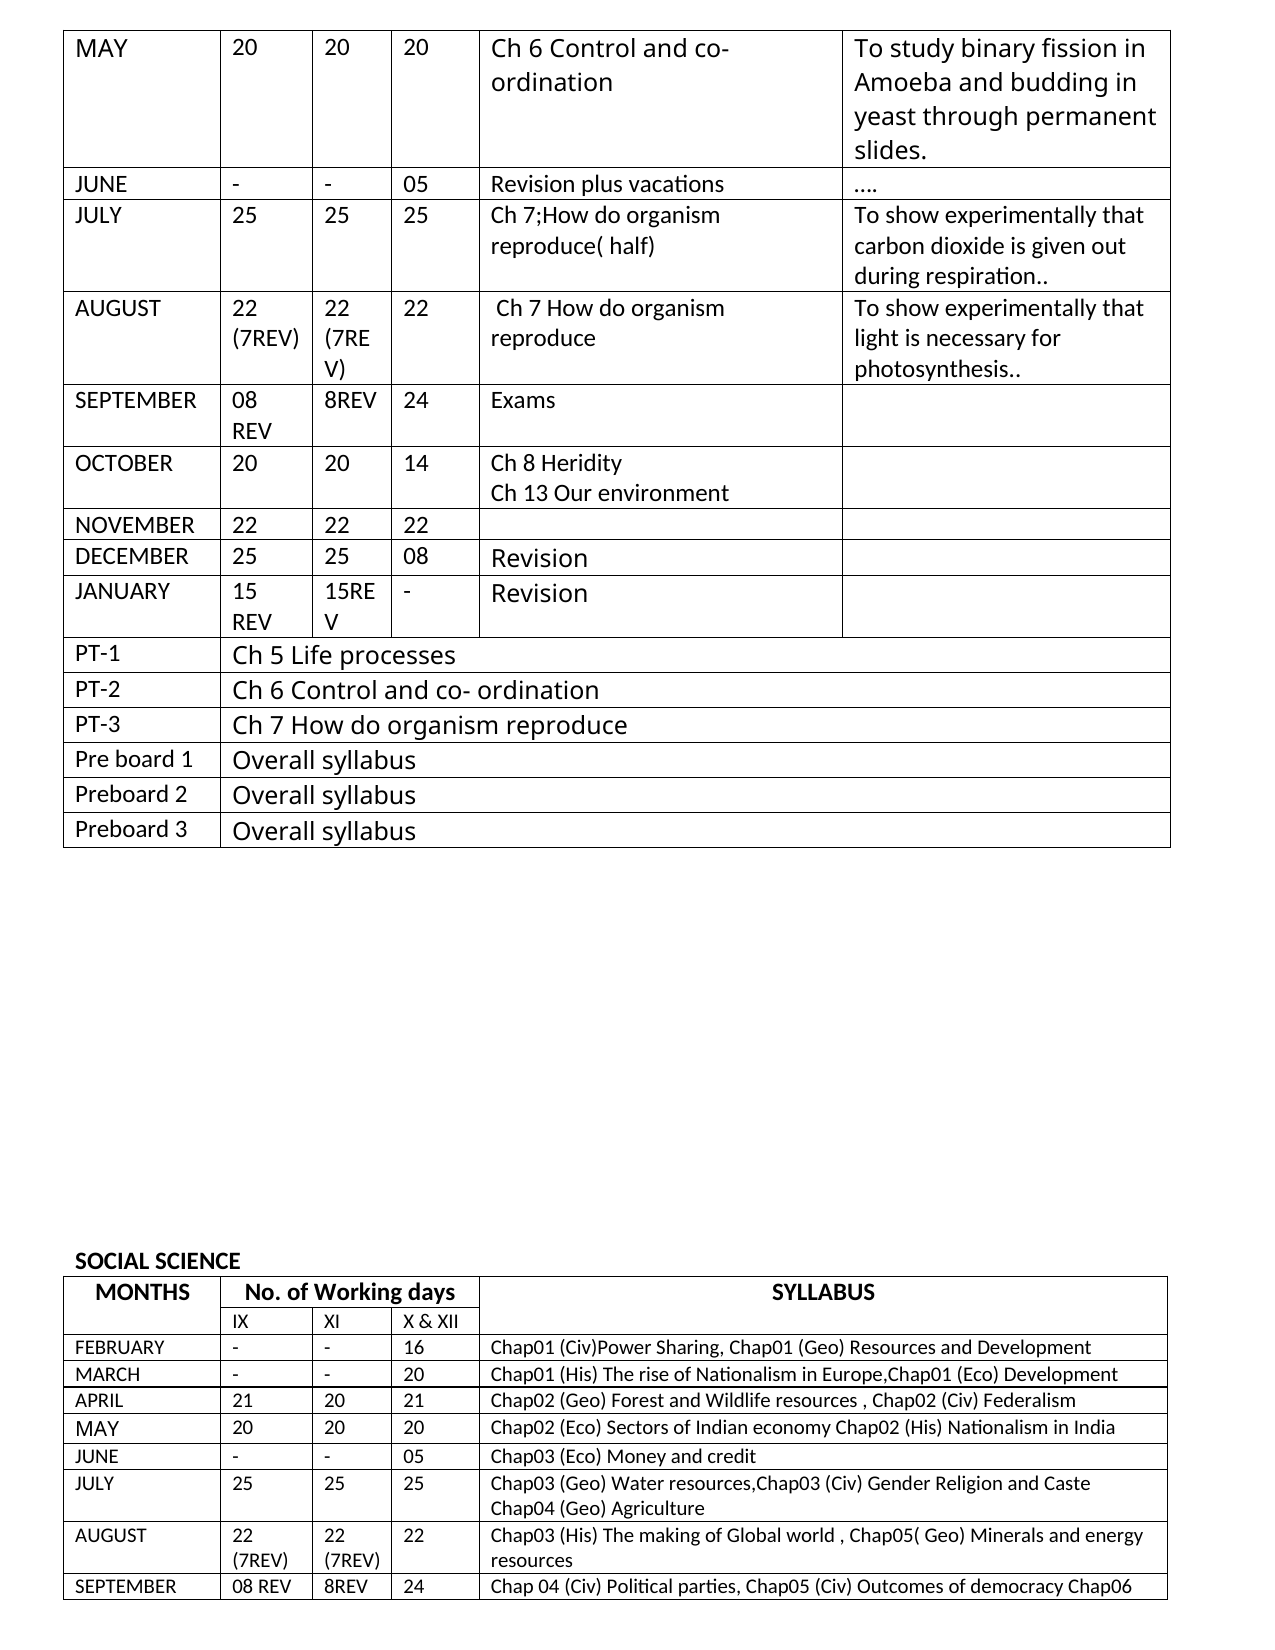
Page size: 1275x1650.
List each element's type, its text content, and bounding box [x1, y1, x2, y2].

table_cell Ch 6 Control and co- ordination [480, 31, 842, 167]
table_cell 25 [221, 1470, 312, 1521]
table_cell 20 [221, 447, 312, 508]
table_cell OCTOBER [64, 447, 220, 508]
table_cell MARCH [64, 1361, 220, 1386]
table_cell [843, 509, 1170, 539]
table_cell Chap03 (His) The making of Global world , Chap05( Geo) Minerals and energy resources [480, 1522, 1167, 1573]
table_cell 20 [313, 447, 391, 508]
table_cell 15REV [313, 576, 391, 637]
table_cell [843, 576, 1170, 637]
table_cell [480, 509, 842, 539]
table_cell Ch 7;How do organism reproduce( half) [480, 200, 842, 291]
table_cell Chap02 (Eco) Sectors of Indian economy Chap02 (His) Nationalism in India [480, 1414, 1167, 1442]
table_cell PT-1 [64, 638, 220, 672]
table_cell 20 [392, 1414, 479, 1442]
table_cell Ch 7 How do organism reproduce [480, 292, 842, 384]
table_cell - [313, 1444, 391, 1469]
table_cell Chap03 (Geo) Water resources,Chap03 (Civ) Gender Religion and Caste Chap04 (Geo) Agriculture [480, 1470, 1167, 1521]
table_cell - [313, 168, 391, 198]
table_cell DECEMBER [64, 540, 220, 574]
table_cell 25 [313, 200, 391, 291]
table_cell XI [313, 1308, 391, 1333]
table_cell AUGUST [64, 1522, 220, 1573]
table_cell 24 [392, 385, 479, 446]
table_cell Revision [480, 540, 842, 574]
table_cell NOVEMBER [64, 509, 220, 539]
table_cell Exams [480, 385, 842, 446]
table_cell 22 (7REV) [221, 292, 312, 384]
table_cell FEBRUARY [64, 1335, 220, 1360]
table_cell Revision [480, 576, 842, 637]
table_cell PT-2 [64, 673, 220, 707]
table_cell - [221, 1361, 312, 1386]
table_cell To study binary fission in Amoeba and budding in yeast through permanent slides. [843, 31, 1170, 167]
table_cell 08 REV [221, 1574, 312, 1599]
table_cell 25 [392, 200, 479, 291]
table_cell 22 [221, 509, 312, 539]
table_cell IX [221, 1308, 312, 1333]
table_cell 08 REV [221, 385, 312, 446]
table_cell Chap02 (Geo) Forest and Wildlife resources , Chap02 (Civ) Federalism [480, 1388, 1167, 1413]
table_cell To show experimentally that carbon dioxide is given out during respiration.. [843, 200, 1170, 291]
table_cell 16 [392, 1335, 479, 1360]
table_cell JUNE [64, 1444, 220, 1469]
table_cell AUGUST [64, 292, 220, 384]
table_cell SEPTEMBER [64, 385, 220, 446]
table_cell X & XII [392, 1308, 479, 1333]
table_cell …. [843, 168, 1170, 198]
table_cell 8REV [313, 1574, 391, 1599]
table_cell APRIL [64, 1388, 220, 1413]
table_cell - [221, 1335, 312, 1360]
table_cell 22 (7REV) [313, 292, 391, 384]
table_cell 21 [392, 1388, 479, 1413]
table_cell - [221, 168, 312, 198]
table_cell 05 [392, 168, 479, 198]
table_cell 20 [392, 31, 479, 167]
table_cell SEPTEMBER [64, 1574, 220, 1599]
table_cell 05 [392, 1444, 479, 1469]
table_cell Ch 5 Life processes [221, 638, 1170, 672]
table_cell 20 [221, 1414, 312, 1442]
table_cell JULY [64, 1470, 220, 1521]
table_cell Preboard 2 [64, 778, 220, 812]
table_cell 20 [313, 1414, 391, 1442]
table_cell - [221, 1444, 312, 1469]
table_cell Preboard 3 [64, 813, 220, 847]
table_cell Ch 6 Control and co- ordination [221, 673, 1170, 707]
table_cell 22 (7REV) [221, 1522, 312, 1573]
table_cell MAY [64, 31, 220, 167]
table_cell - [313, 1335, 391, 1360]
table_cell [843, 447, 1170, 508]
table_cell 21 [221, 1388, 312, 1413]
table_cell - [392, 576, 479, 637]
table_header No. of Working days [221, 1277, 479, 1307]
table_cell 25 [313, 1470, 391, 1521]
table_cell 20 [392, 1361, 479, 1386]
table_cell 25 [221, 200, 312, 291]
table_cell [843, 385, 1170, 446]
table_cell JANUARY [64, 576, 220, 637]
table_cell 20 [221, 31, 312, 167]
table_cell Chap01 (Civ)Power Sharing, Chap01 (Geo) Resources and Development [480, 1335, 1167, 1360]
table_cell 8REV [313, 385, 391, 446]
table_cell 25 [313, 540, 391, 574]
table_cell 08 [392, 540, 479, 574]
table_cell Chap03 (Eco) Money and credit [480, 1444, 1167, 1469]
table_cell Pre board 1 [64, 743, 220, 777]
table_cell 25 [221, 540, 312, 574]
table_header SYLLABUS [480, 1277, 1167, 1333]
table_cell PT-3 [64, 708, 220, 742]
table_cell Ch 7 How do organism reproduce [221, 708, 1170, 742]
table_header MONTHS [64, 1277, 220, 1333]
table_cell 22 [392, 509, 479, 539]
table_cell Overall syllabus [221, 743, 1170, 777]
table_cell [843, 540, 1170, 574]
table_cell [480, 1574, 1167, 1599]
table_cell 22 [392, 292, 479, 384]
table_cell To show experimentally that light is necessary for photosynthesis.. [843, 292, 1170, 384]
table_cell - [313, 1361, 391, 1386]
table_cell JULY [64, 200, 220, 291]
table_cell 22 [313, 509, 391, 539]
table_cell 22 (7REV) [313, 1522, 391, 1573]
table_cell Overall syllabus [221, 778, 1170, 812]
table_cell Revision plus vacations [480, 168, 842, 198]
text SOCIAL SCIENCE [75, 1245, 1200, 1276]
table_cell JUNE [64, 168, 220, 198]
table_cell 25 [392, 1470, 479, 1521]
table_cell 14 [392, 447, 479, 508]
table_cell 20 [313, 31, 391, 167]
table_cell 22 [392, 1522, 479, 1573]
table_cell Overall syllabus [221, 813, 1170, 847]
table_cell 20 [313, 1388, 391, 1413]
table_cell Chap01 (His) The rise of Nationalism in Europe,Chap01 (Eco) Development [480, 1361, 1167, 1386]
table_cell Ch 8 Heridity Ch 13 Our environment [480, 447, 842, 508]
table_cell 15 REV [221, 576, 312, 637]
table_cell MAY [64, 1414, 220, 1442]
table_cell 24 [392, 1574, 479, 1599]
